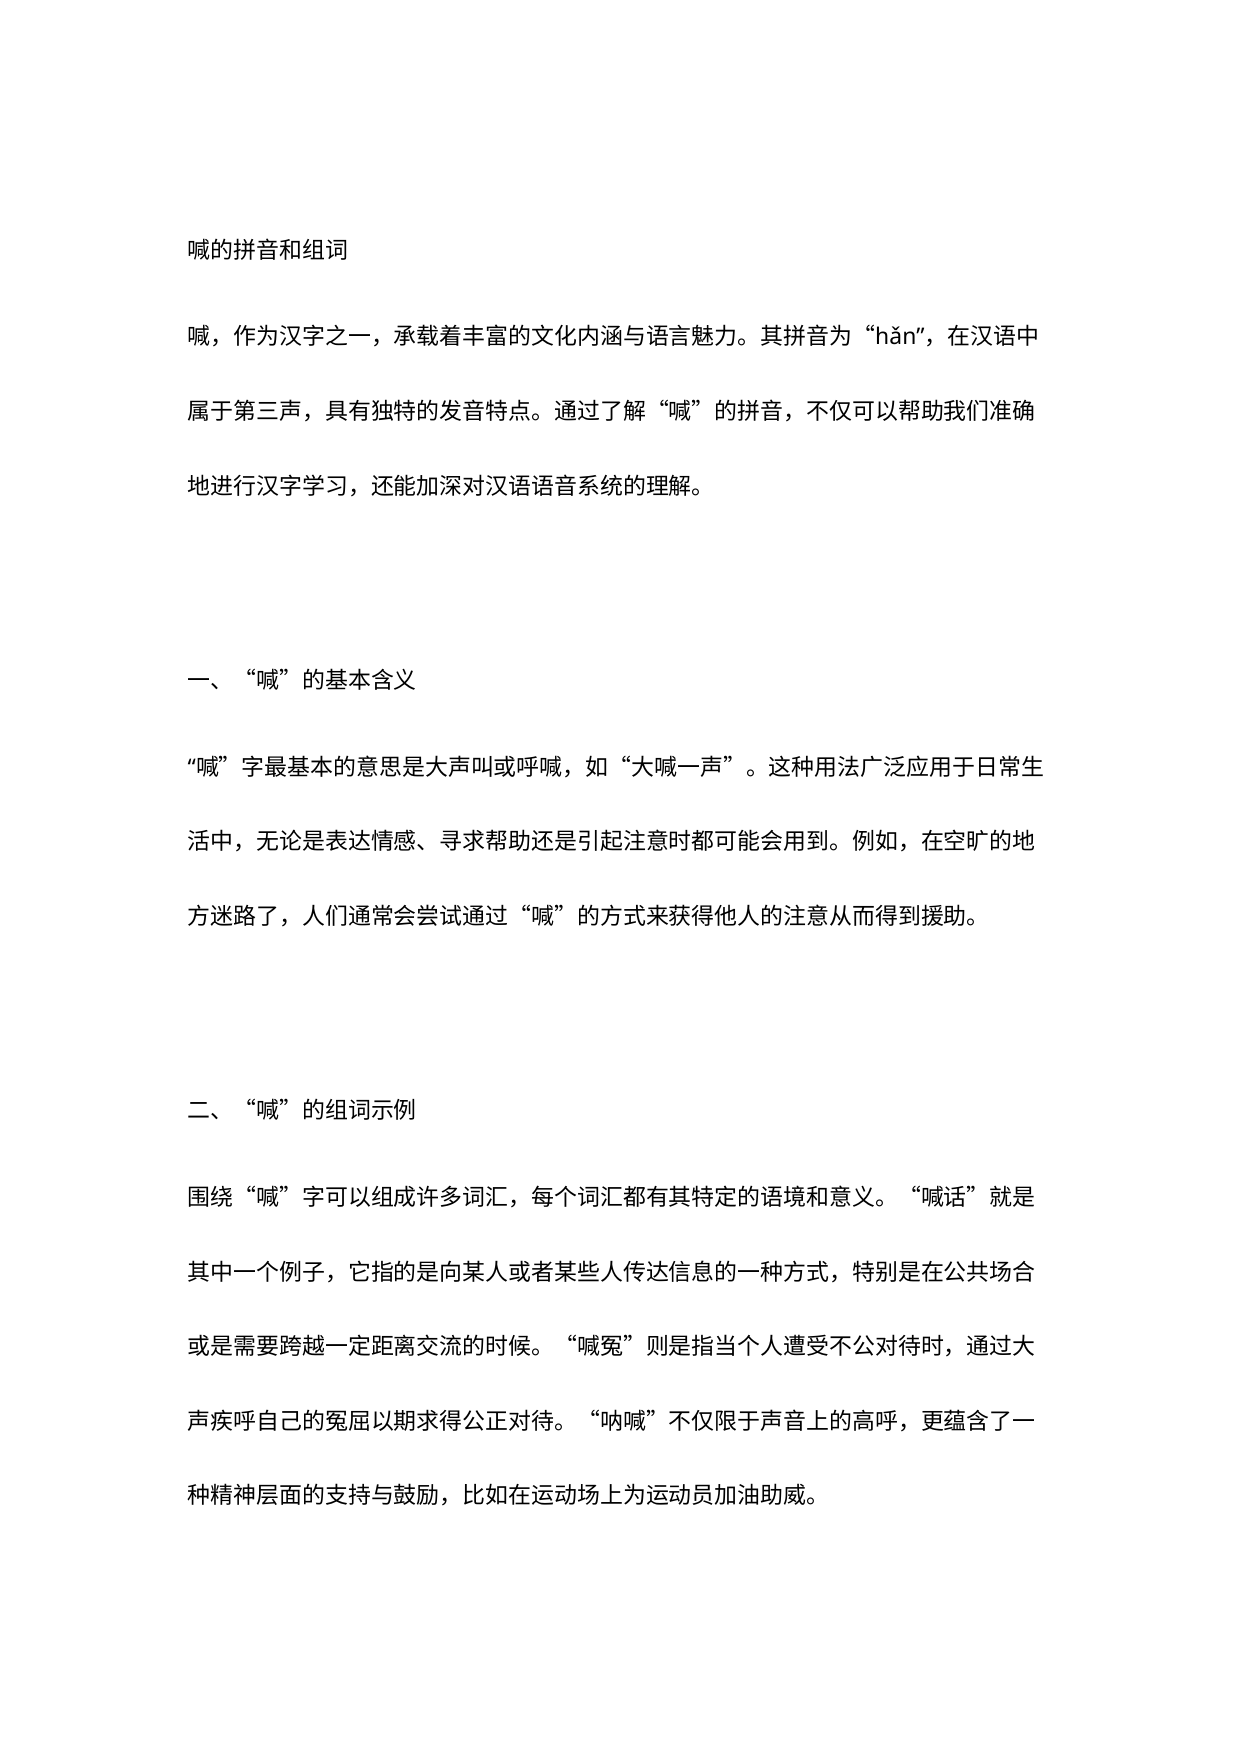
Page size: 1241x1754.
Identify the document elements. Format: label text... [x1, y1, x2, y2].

text 一、“喊”的基本含义 [187, 646, 1053, 711]
text “喊”字最基本的意思是大声叫或呼喊，如“大喊一声”。这种用法广泛应用于日常生活中，无论是表达情感、寻求帮助还是引起注意时都可能会用到。例如，在空旷的地方迷路了，人们通常会尝试通过“喊”的方式来获得他人的注意从而得到援助。 [187, 733, 1053, 947]
text 喊的拼音和组词 [187, 216, 1053, 281]
text 围绕“喊”字可以组成许多词汇，每个词汇都有其特定的语境和意义。“喊话”就是其中一个例子，它指的是向某人或者某些人传达信息的一种方式，特别是在公共场合或是需要跨越一定距离交流的时候。“喊冤”则是指当个人遭受不公对待时，通过大声疾呼自己的冤屈以期求得公正对待。“呐喊”不仅限于声音上的高呼，更蕴含了一种精神层面的支持与鼓励，比如在运动场上为运动员加油助威。 [187, 1163, 1053, 1527]
text 喊，作为汉字之一，承载着丰富的文化内涵与语言魅力。其拼音为“hǎn”，在汉语中属于第三声，具有独特的发音特点。通过了解“喊”的拼音，不仅可以帮助我们准确地进行汉字学习，还能加深对汉语语音系统的理解。 [187, 302, 1053, 517]
text 二、“喊”的组词示例 [187, 1076, 1053, 1141]
